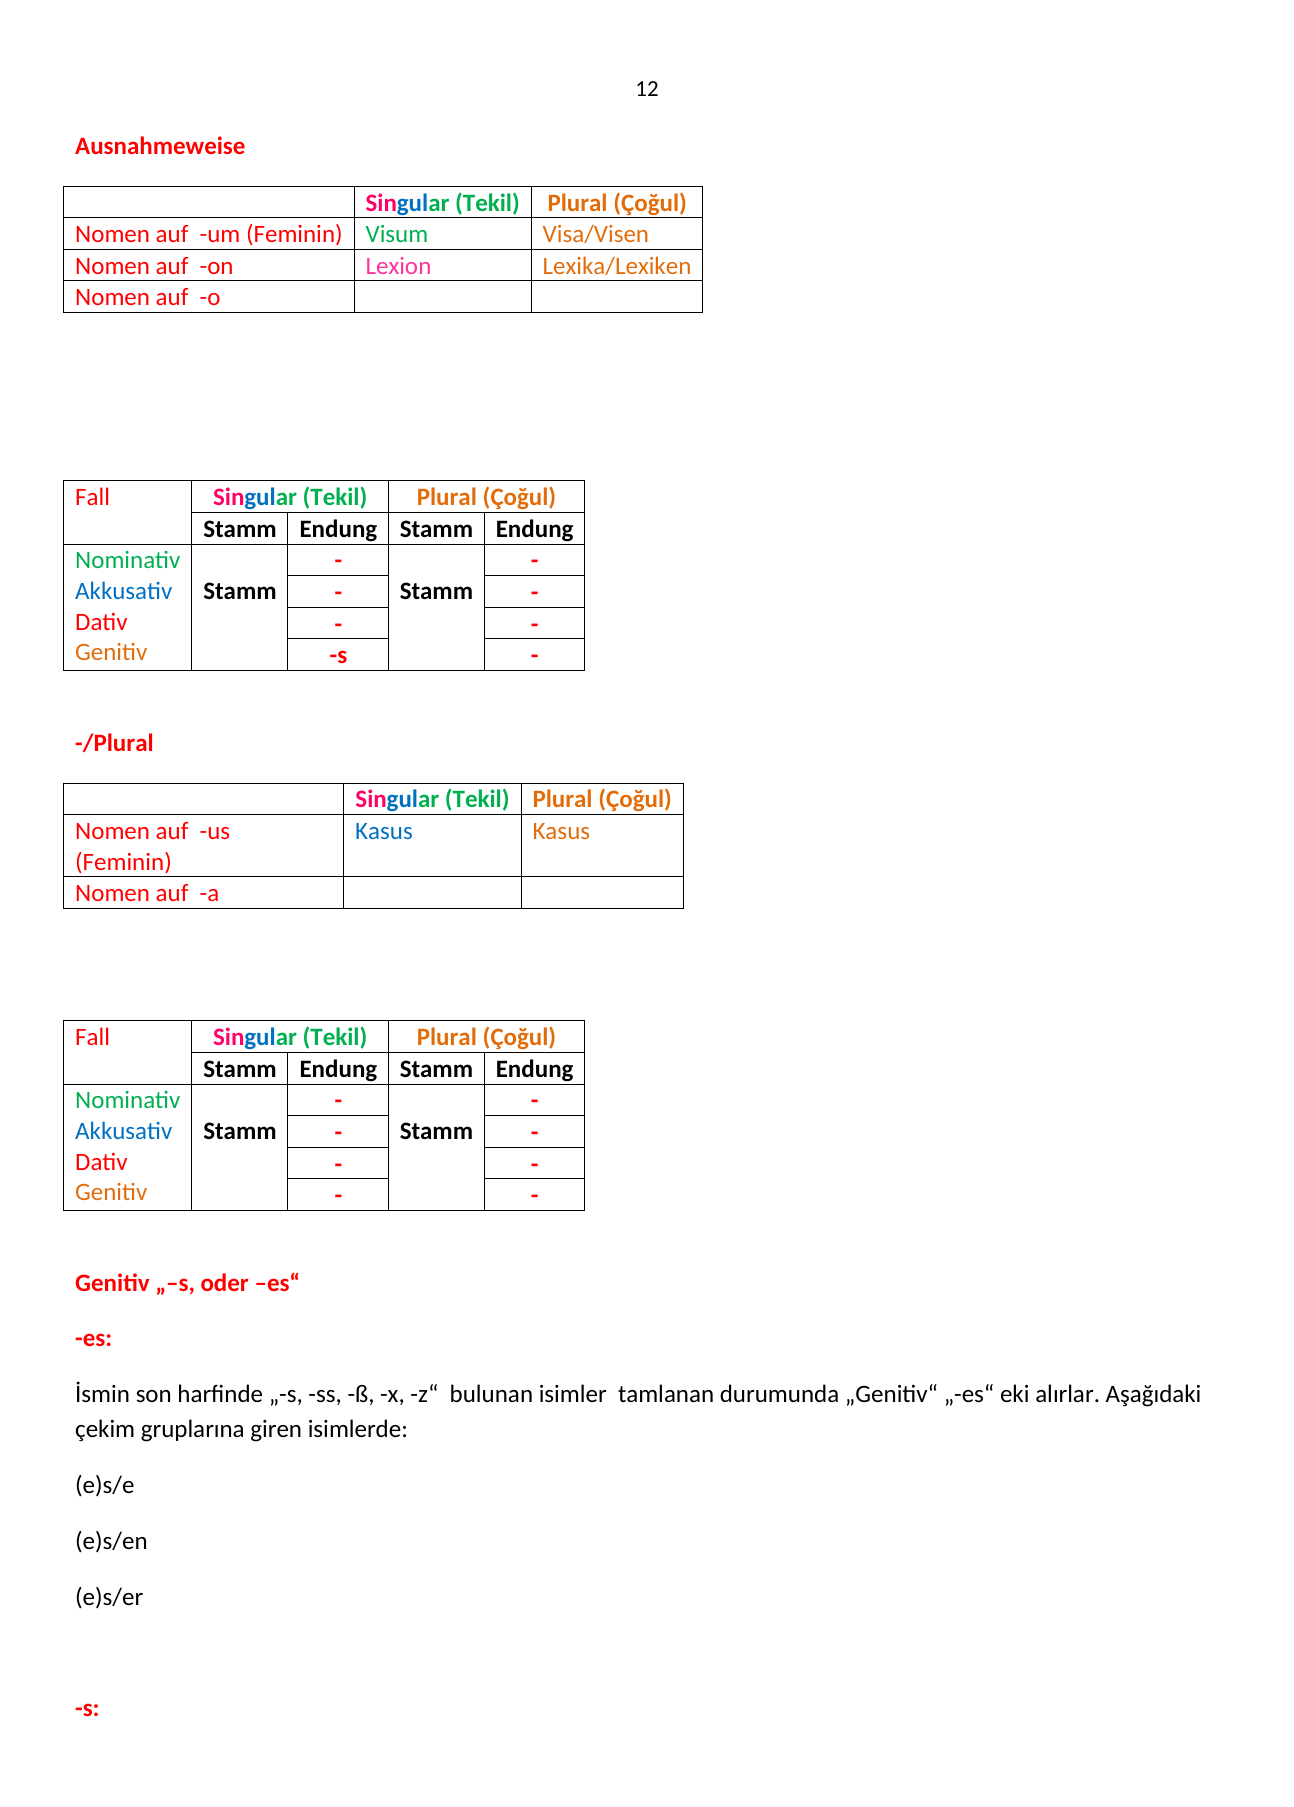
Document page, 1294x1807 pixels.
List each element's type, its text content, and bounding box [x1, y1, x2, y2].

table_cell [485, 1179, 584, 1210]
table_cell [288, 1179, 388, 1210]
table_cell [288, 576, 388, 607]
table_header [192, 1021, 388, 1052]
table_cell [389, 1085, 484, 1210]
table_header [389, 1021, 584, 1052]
text İsmin son harfinde „-s, -ss, -ß, -x, -z“ bulunan isimler tamlanan durumunda „Genitiv“ „-es“ eki alırlar. Aşağıdaki çekim gruplarına giren isimlerde: [75, 1378, 1218, 1444]
text (e)s/e [75, 1469, 1218, 1500]
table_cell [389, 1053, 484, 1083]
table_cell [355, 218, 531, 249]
text -es: [75, 1322, 1218, 1353]
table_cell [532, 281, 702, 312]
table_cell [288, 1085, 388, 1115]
text (e)s/en [75, 1525, 1218, 1556]
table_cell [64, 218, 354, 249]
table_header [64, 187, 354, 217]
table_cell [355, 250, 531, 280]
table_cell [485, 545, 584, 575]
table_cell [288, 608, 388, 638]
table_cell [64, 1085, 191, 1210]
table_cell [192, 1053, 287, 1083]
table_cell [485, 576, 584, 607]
text Genitiv „–s, oder –es“ [75, 1267, 1218, 1297]
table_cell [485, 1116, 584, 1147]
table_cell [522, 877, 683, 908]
text -s: [75, 1692, 1218, 1723]
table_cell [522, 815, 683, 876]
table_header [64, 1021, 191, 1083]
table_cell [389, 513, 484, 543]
text (e)s/er [75, 1581, 1218, 1611]
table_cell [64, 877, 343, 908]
text -/Plural [75, 727, 1218, 757]
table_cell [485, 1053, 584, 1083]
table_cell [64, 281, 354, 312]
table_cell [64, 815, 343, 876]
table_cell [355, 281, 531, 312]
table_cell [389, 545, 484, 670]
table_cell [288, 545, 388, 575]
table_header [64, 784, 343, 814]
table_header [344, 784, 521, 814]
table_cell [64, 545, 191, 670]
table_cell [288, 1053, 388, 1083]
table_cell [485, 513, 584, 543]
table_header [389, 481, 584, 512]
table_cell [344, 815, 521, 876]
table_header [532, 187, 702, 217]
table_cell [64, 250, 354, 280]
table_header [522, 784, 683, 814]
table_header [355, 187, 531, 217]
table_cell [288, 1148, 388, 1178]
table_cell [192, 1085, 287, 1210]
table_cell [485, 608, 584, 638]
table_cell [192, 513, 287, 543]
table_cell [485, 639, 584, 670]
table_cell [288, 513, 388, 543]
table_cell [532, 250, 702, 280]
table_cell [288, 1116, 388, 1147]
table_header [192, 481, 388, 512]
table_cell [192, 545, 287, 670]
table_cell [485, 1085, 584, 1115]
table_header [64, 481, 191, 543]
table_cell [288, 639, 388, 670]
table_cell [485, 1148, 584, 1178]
text Ausnahmeweise [75, 130, 1218, 160]
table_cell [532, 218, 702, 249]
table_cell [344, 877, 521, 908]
